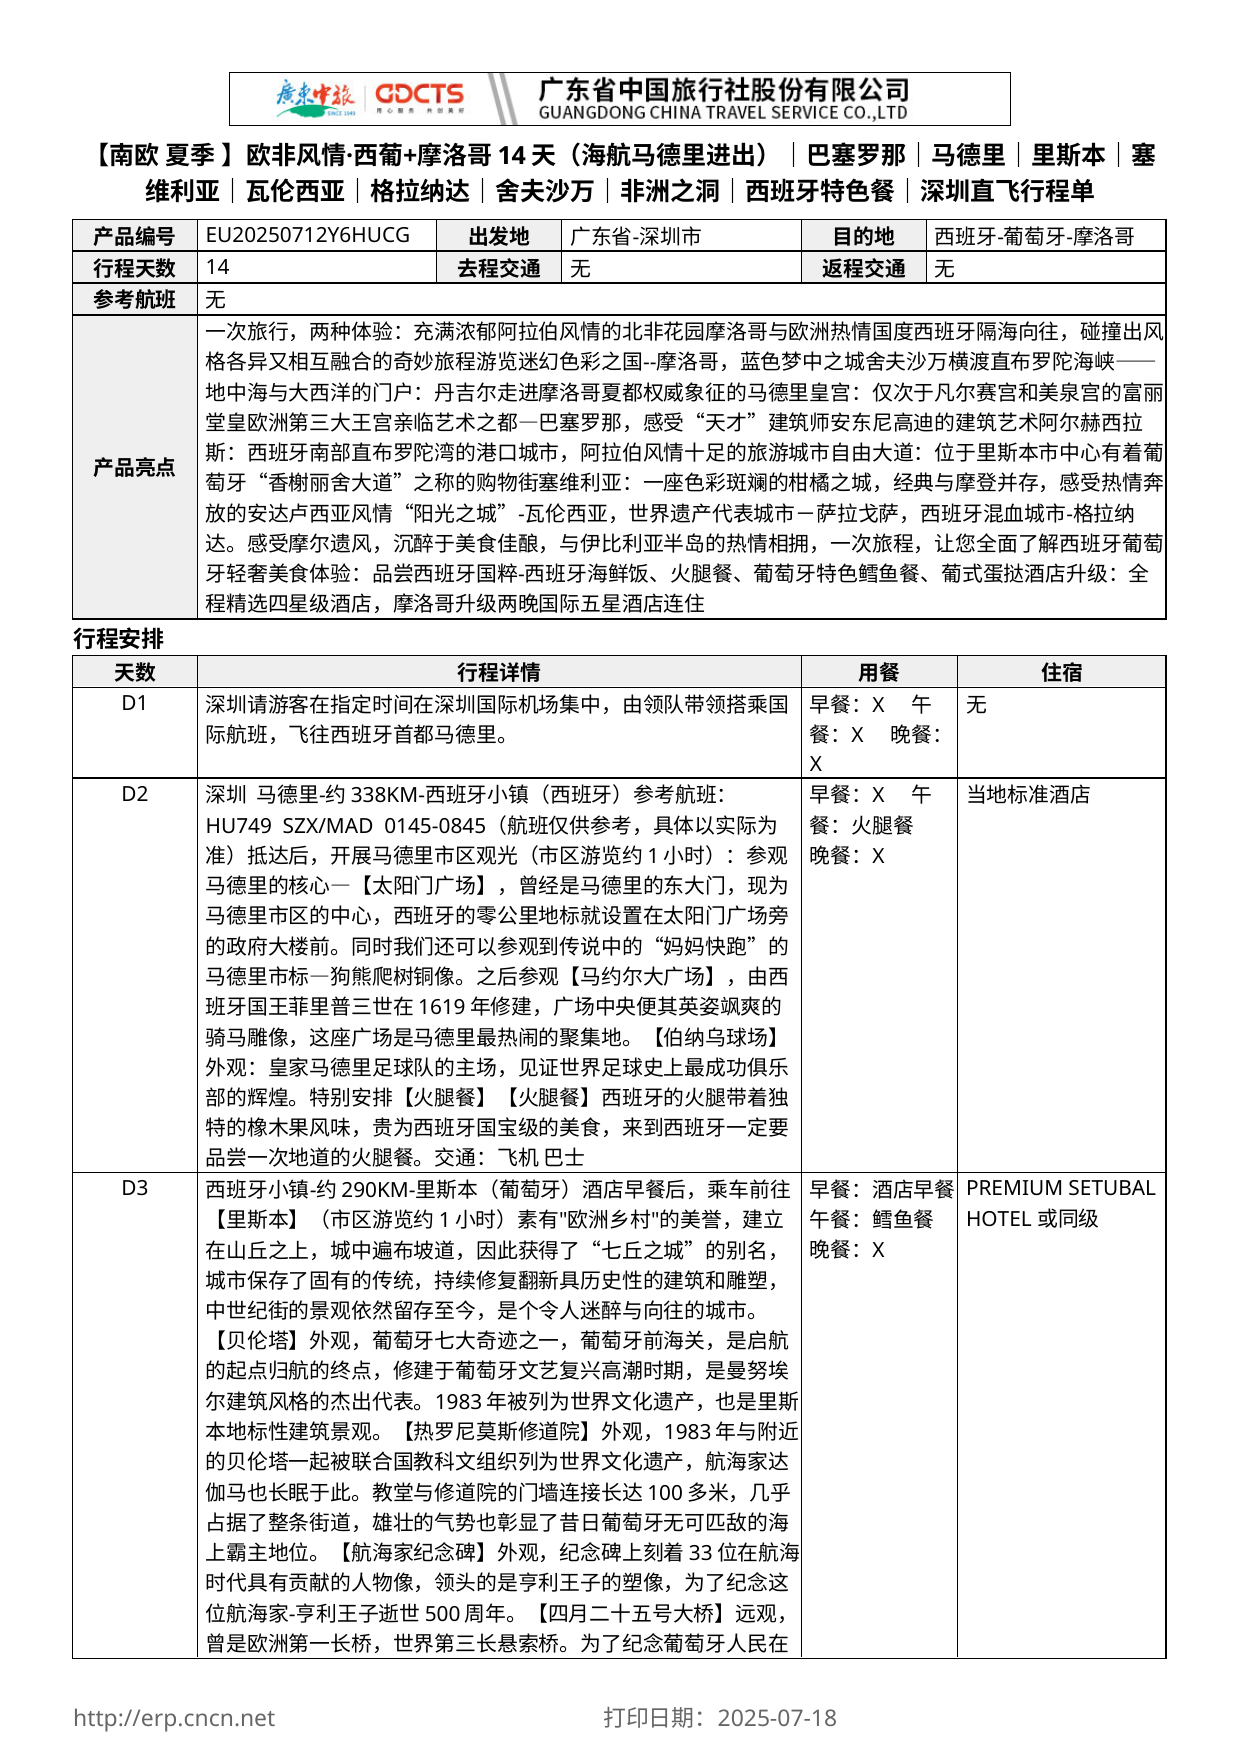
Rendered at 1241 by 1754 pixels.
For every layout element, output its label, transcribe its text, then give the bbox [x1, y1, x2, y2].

table_cell 一次旅行，两种体验：充满浓郁阿拉伯风情的北非花园摩洛哥与欧洲热情国度西班牙隔海向往，碰撞出风格各异又相互融合的奇妙旅程 [198, 316, 1165, 618]
table_header 出发地 [437, 220, 561, 250]
table_cell 无 [958, 688, 1165, 777]
table_cell D1 [73, 688, 197, 777]
table_cell D3 [73, 1173, 197, 1657]
table_cell 当地标准酒店 [958, 779, 1165, 1172]
table_header 产品编号 [73, 220, 197, 250]
picture [230, 73, 1010, 125]
table_cell PREMIUM SETUBAL HOTEL 或同级 [958, 1173, 1165, 1657]
table_cell 14 [198, 252, 436, 282]
table_header 行程详情 [198, 656, 801, 686]
table_cell 早餐：酒店早餐 午餐：鳕鱼餐 晚餐：X [802, 1173, 957, 1657]
table_header 广东省-深圳市 [562, 220, 801, 250]
table_header 目的地 [802, 220, 926, 250]
table_cell 无 [198, 284, 1165, 314]
table_header 住宿 [958, 656, 1165, 686]
table_cell 行程天数 [73, 252, 197, 282]
table_cell 深圳 马德里-约338KM-西班牙小镇（西班牙） [198, 779, 801, 1172]
table_header 用餐 [802, 656, 957, 686]
table_cell 产品亮点 [73, 316, 197, 618]
table_cell 早餐：X 午餐：火腿餐 晚餐：X [802, 779, 957, 1172]
table_cell 返程交通 [802, 252, 926, 282]
table_cell 参考航班 [73, 284, 197, 314]
table_cell 西班牙小镇-约290KM-里斯本（葡萄牙） [198, 1173, 801, 1657]
table_cell 无 [927, 252, 1165, 282]
table_header 天数 [73, 656, 197, 686]
table_cell D2 [73, 779, 197, 1172]
text 行程安排 [73, 620, 1167, 654]
table_cell 早餐：X 午餐：X 晚餐：X [802, 688, 957, 777]
text 【南欧 夏季 】欧非风情·西葡+摩洛哥14天（海航马德里进出）｜巴塞罗那｜马德里｜里斯本｜塞维利亚｜瓦伦西亚｜格拉纳达｜舍夫沙万｜非洲之洞｜西班牙特色餐｜深圳直飞行程单 [73, 136, 1167, 208]
table_cell 深圳 [198, 688, 801, 777]
table_header EU20250712Y6HUCG [198, 220, 436, 250]
table_cell 无 [562, 252, 801, 282]
table_cell 去程交通 [437, 252, 561, 282]
table_header 西班牙-葡萄牙-摩洛哥 [927, 220, 1165, 250]
